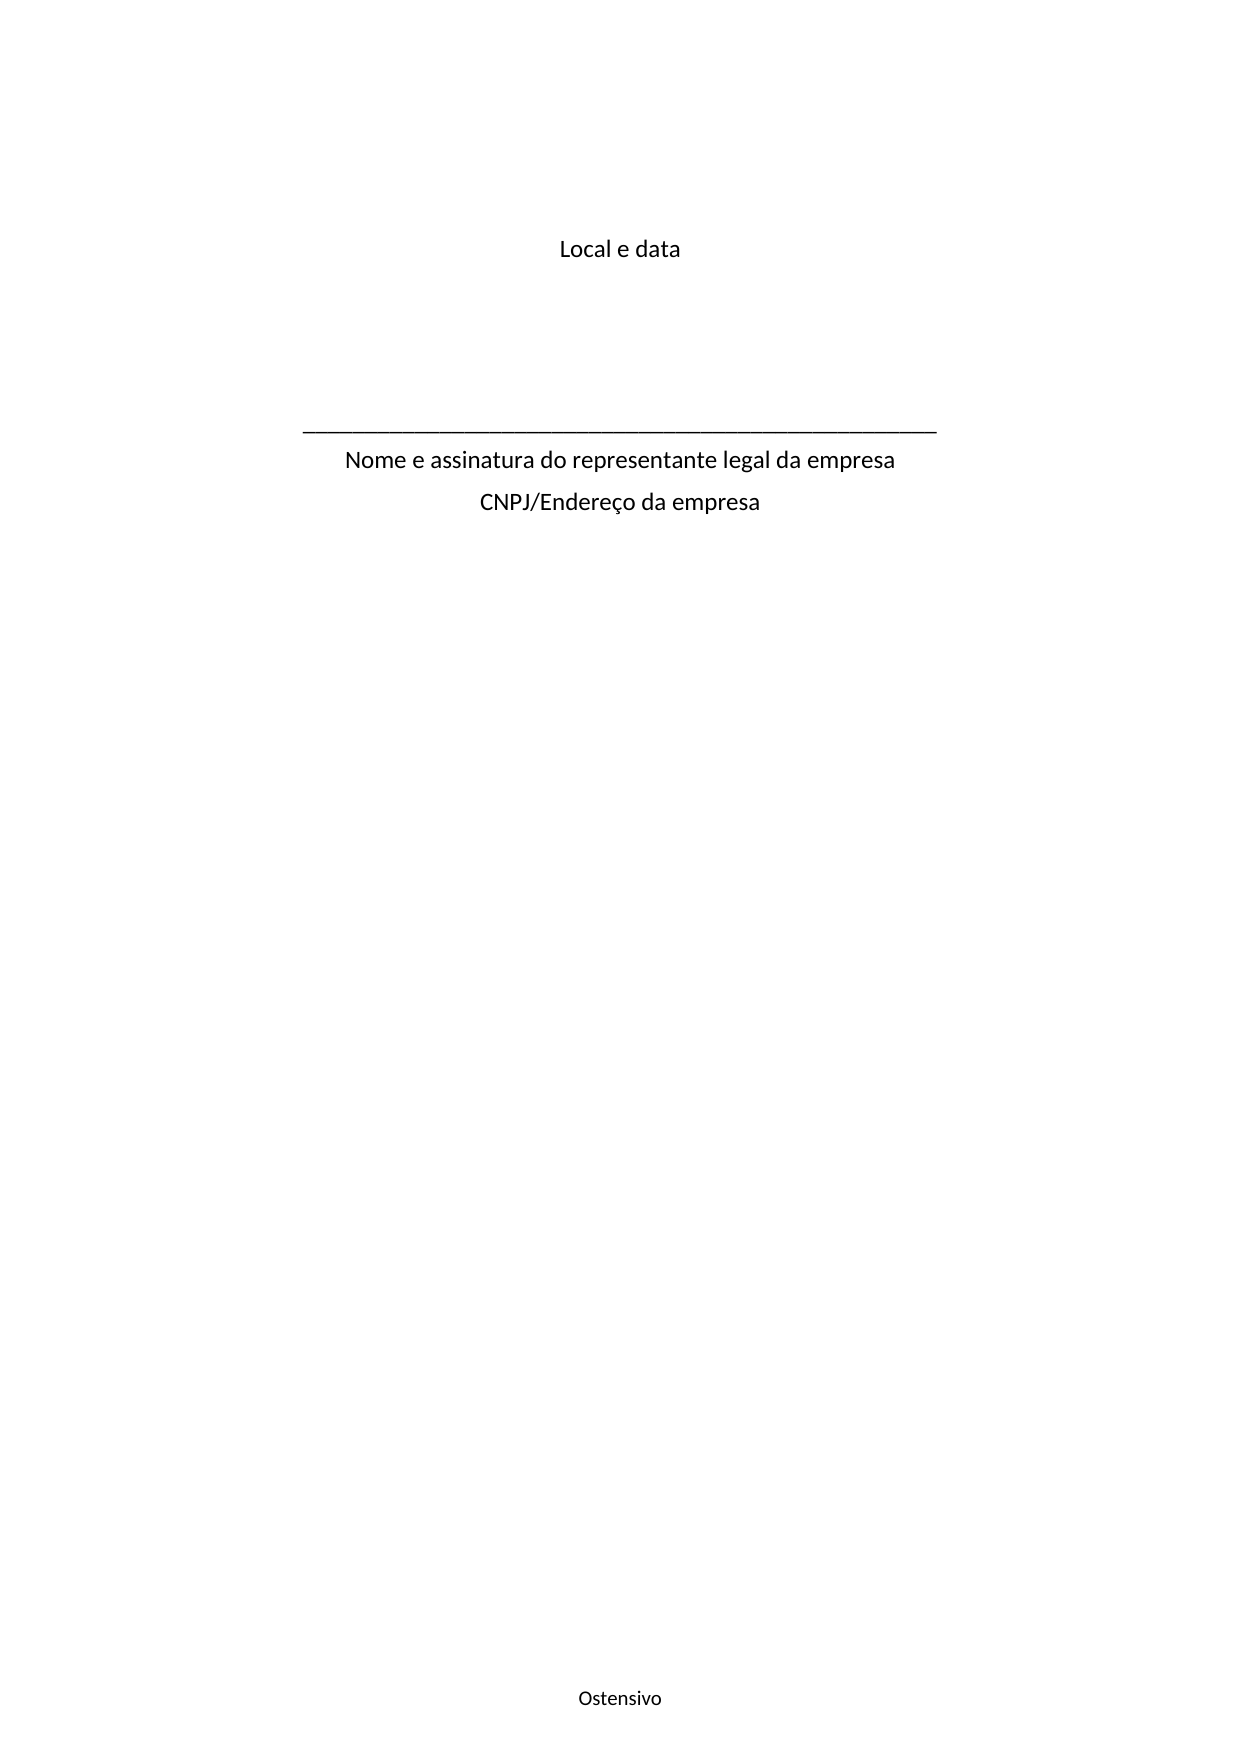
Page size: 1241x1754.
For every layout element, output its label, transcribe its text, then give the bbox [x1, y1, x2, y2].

text CNPJ/Endereço da empresa [118, 486, 1122, 517]
text ___________________________________________________ [118, 406, 1122, 436]
text Local e data [118, 234, 1122, 264]
text Nome e assinatura do representante legal da empresa [118, 449, 1122, 473]
